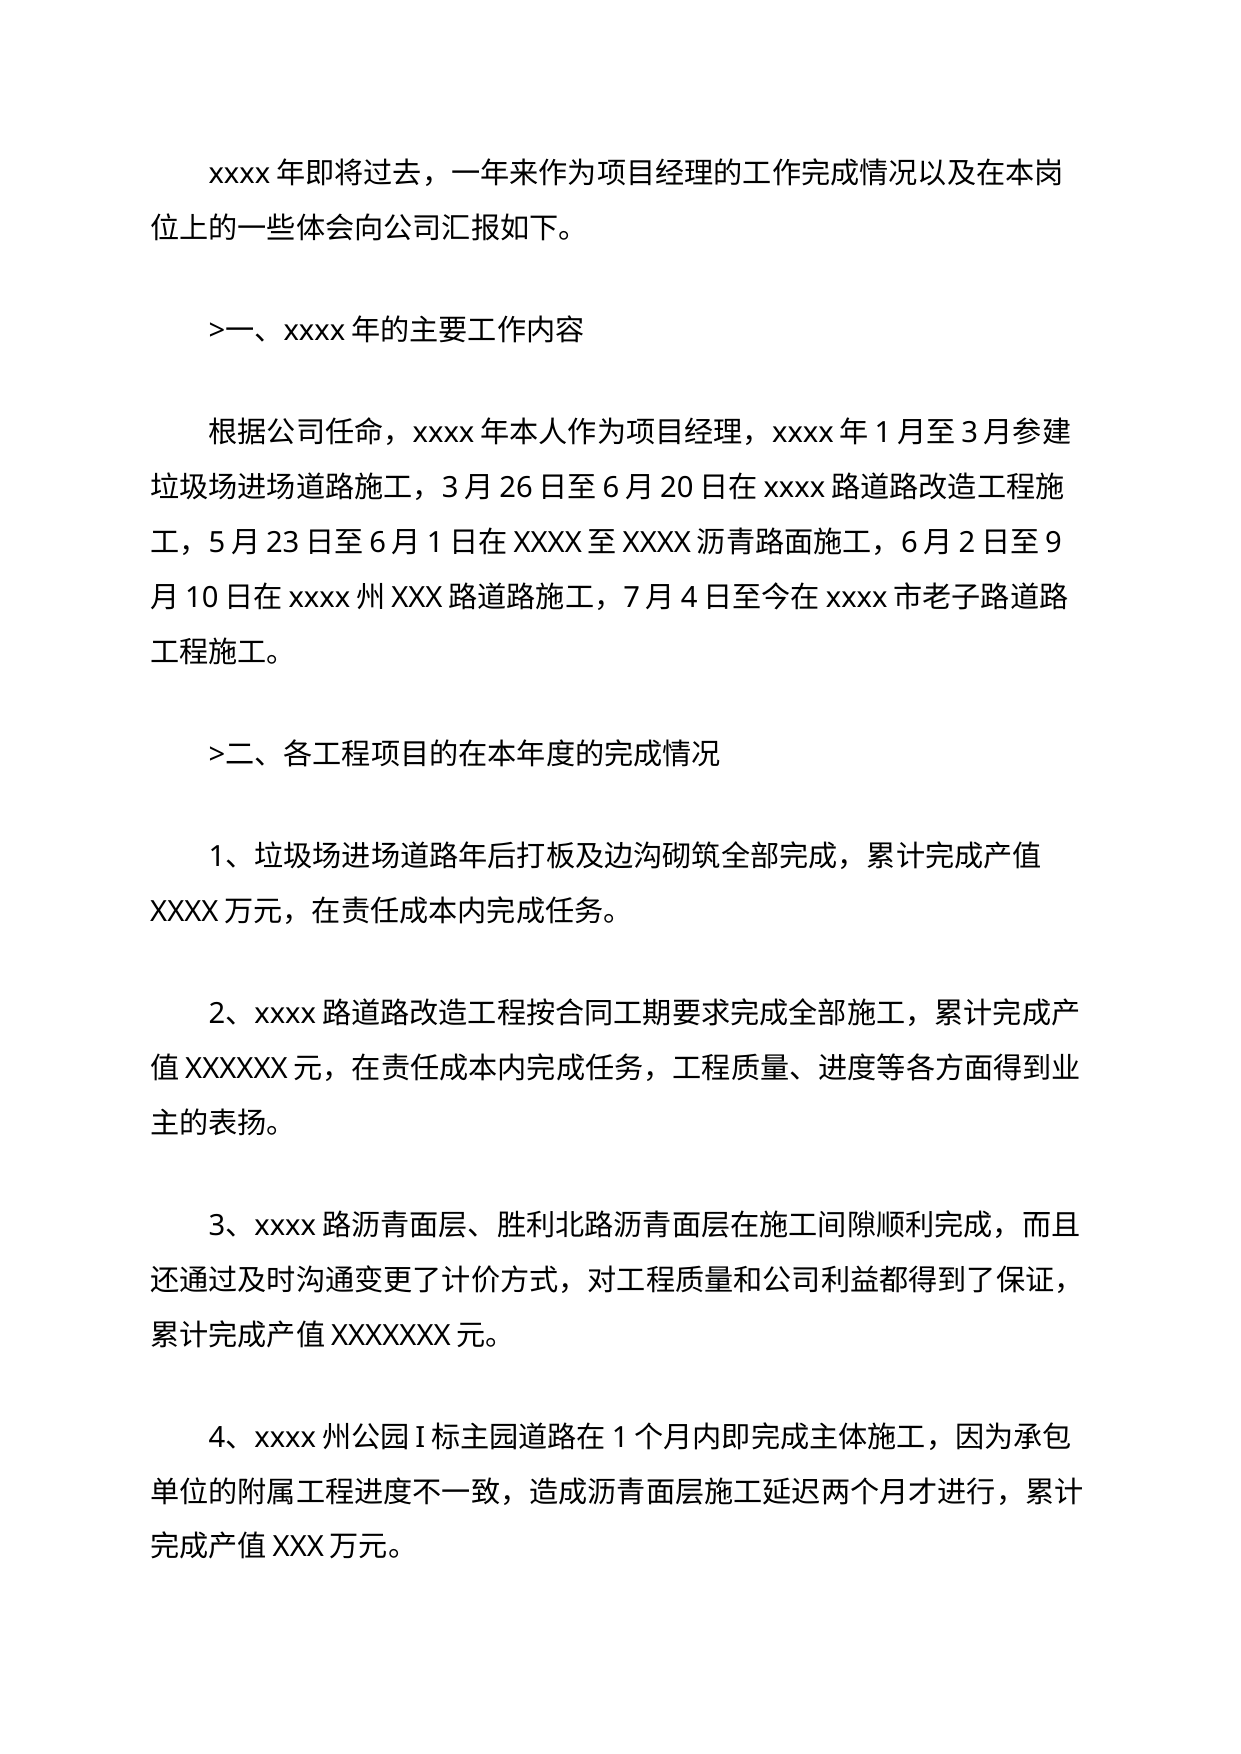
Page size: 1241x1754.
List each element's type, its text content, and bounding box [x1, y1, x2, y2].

text 4、xxxx州公园I标主园道路在1个月内即完成主体施工，因为承包单位的附属工程进度不一致，造成沥青面层施工延迟两个月才进行，累计完成产值XXX万元。 [150, 1413, 1090, 1565]
text >二、各工程项目的在本年度的完成情况 [150, 731, 1090, 773]
text 3、xxxx路沥青面层、胜利北路沥青面层在施工间隙顺利完成，而且还通过及时沟通变更了计价方式，对工程质量和公司利益都得到了保证，累计完成产值XXXXXXX元。 [150, 1201, 1090, 1353]
text xxxx年即将过去，一年来作为项目经理的工作完成情况以及在本岗位上的一些体会向公司汇报如下。 [150, 150, 1090, 247]
text 2、xxxx路道路改造工程按合同工期要求完成全部施工，累计完成产值XXXXXX元，在责任成本内完成任务，工程质量、进度等各方面得到业主的表扬。 [150, 989, 1090, 1142]
text 1、垃圾场进场道路年后打板及边沟砌筑全部完成，累计完成产值XXXX万元，在责任成本内完成任务。 [150, 832, 1090, 930]
text >一、xxxx年的主要工作内容 [150, 307, 1090, 349]
text 根据公司任命，xxxx年本人作为项目经理，xxxx年1月至3月参建垃圾场进场道路施工，3月26日至6月20日在xxxx路道路改造工程施工，5月23日至6月1日在XXXX至XXXX沥青路面施工，6月2日至9月10日在xxxx州XXX路道路施工，7月4日至今在xxxx市老子路道路工程施工。 [150, 409, 1090, 671]
